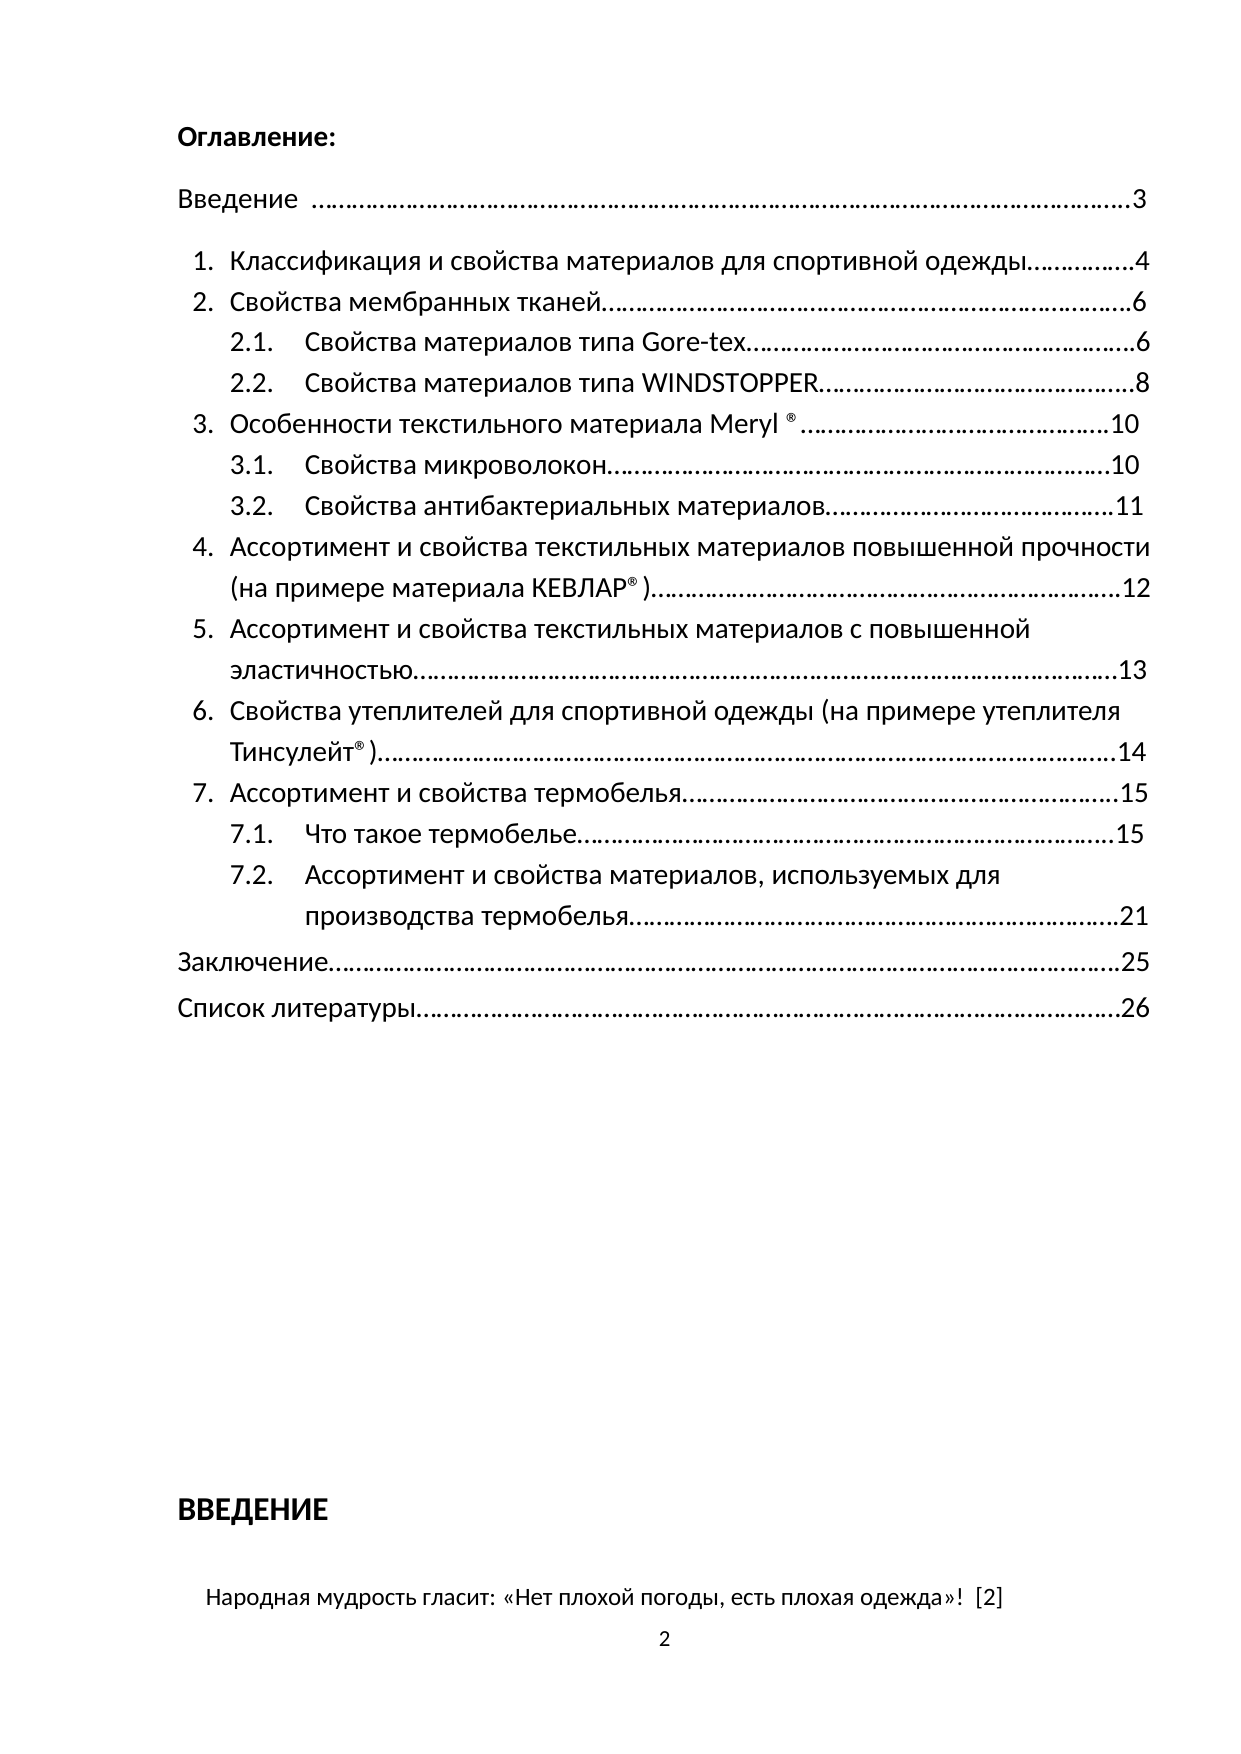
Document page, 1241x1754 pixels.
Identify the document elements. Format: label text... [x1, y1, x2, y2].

text Список литературы……………………………………………………………………………………………26 [177, 1009, 1152, 1078]
list Свойства материалов типа Gore-tex………………………………………………….6 [229, 323, 1152, 359]
list Что такое термобелье……………………………………………………………………..15 [229, 835, 1152, 871]
list Свойства материалов типа WINDSTOPPER………………………………………..8 [229, 364, 1152, 400]
list Свойства утеплителей для спортивной одежды (на примере утеплителя Тинсулейт®)………………………………………………………………………………………………..14 [192, 712, 1152, 789]
list Особенности текстильного материала Meryl ®……………………………………….10 [192, 405, 1152, 441]
list Свойства микроволокон…………………………………………………………………10 [229, 451, 1152, 487]
text Оглавление: [177, 118, 1152, 154]
list Ассортимент и свойства текстильных материалов с повышенной эластичностью……………………………………………………………………………………………13 [192, 631, 1152, 707]
list Введение …………………………………………………………………………………………………………..3 [177, 180, 1152, 216]
list Классификация и свойства материалов для спортивной одежды…………….4 [192, 242, 1152, 277]
list Свойства мембранных тканей…………………………………………………………………….6 [192, 283, 1152, 318]
list Свойства антибактериальных материалов…………………………………….11 [229, 497, 1152, 533]
text Заключение……………………………………………………………………………………………………….25 [177, 963, 1152, 999]
text ВВЕДЕНИЕ [177, 1508, 1152, 1549]
list Ассортимент и свойства текстильных материалов повышенной прочности (на примере материала КЕВЛАР®)…………………………………………………………….12 [192, 543, 1152, 620]
list Ассортимент и свойства материалов, используемых для производства термобелья……………………………………………………………….21 [229, 876, 1152, 953]
list Ассортимент и свойства термобелья………………………………………………………..15 [192, 794, 1152, 830]
